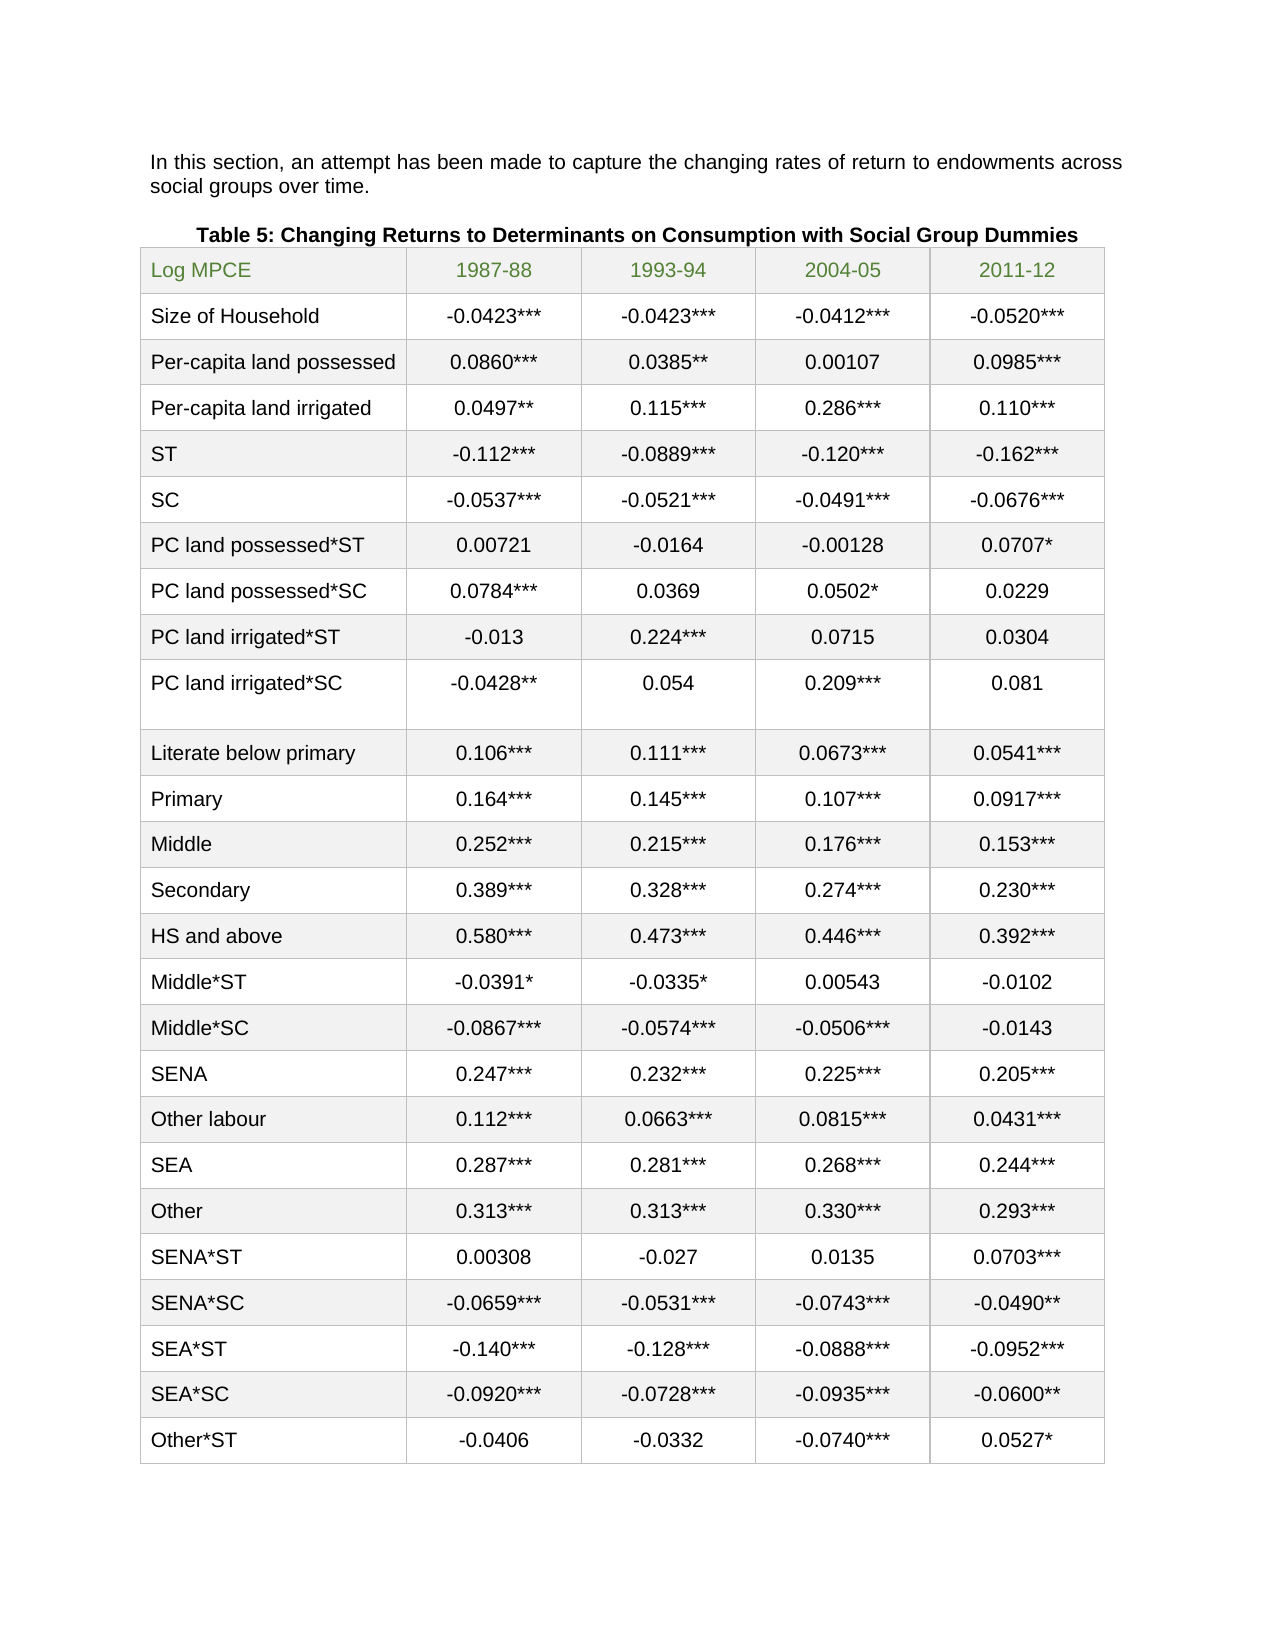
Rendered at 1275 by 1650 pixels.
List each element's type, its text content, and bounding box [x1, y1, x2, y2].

table_cell -0.0743*** [756, 1280, 929, 1325]
table_cell 0.115*** [582, 385, 755, 430]
table_cell 0.209*** [756, 660, 929, 729]
table_cell SENA*SC [141, 1280, 406, 1325]
table_cell 0.0527* [931, 1418, 1104, 1462]
table_cell 0.0715 [756, 615, 929, 659]
table_cell 0.225*** [756, 1051, 929, 1096]
table_cell 0.054 [582, 660, 755, 729]
table_cell 0.389*** [407, 868, 581, 912]
table_cell 0.0541*** [931, 730, 1104, 775]
table_cell 0.110*** [931, 385, 1104, 430]
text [150, 150, 1125, 198]
table_cell -0.027 [582, 1234, 755, 1279]
table_cell 0.0985*** [931, 340, 1104, 384]
table_cell -0.0335* [582, 959, 755, 1004]
table_cell 0.232*** [582, 1051, 755, 1096]
table_cell -0.0867*** [407, 1005, 581, 1050]
table_cell -0.128*** [582, 1326, 755, 1371]
table_cell 0.0784*** [407, 569, 581, 613]
table_cell SEA*ST [141, 1326, 406, 1371]
table_cell 0.392*** [931, 914, 1104, 958]
table_cell -0.0574*** [582, 1005, 755, 1050]
table_cell -0.0406 [407, 1418, 581, 1462]
table_cell 0.176*** [756, 822, 929, 867]
table_cell Size of Household [141, 294, 406, 338]
table_cell 0.274*** [756, 868, 929, 912]
table_cell Primary [141, 776, 406, 821]
table_cell -0.013 [407, 615, 581, 659]
table_cell ST [141, 431, 406, 476]
table_cell 0.0502* [756, 569, 929, 613]
table_cell PC land irrigated*ST [141, 615, 406, 659]
table_header 1993-94 [582, 248, 755, 293]
table_cell PC land possessed*SC [141, 569, 406, 613]
table_cell 0.00107 [756, 340, 929, 384]
table_cell Secondary [141, 868, 406, 912]
table_cell 0.164*** [407, 776, 581, 821]
table_cell 0.106*** [407, 730, 581, 775]
table_cell 0.145*** [582, 776, 755, 821]
table_cell Middle*SC [141, 1005, 406, 1050]
table_cell -0.0537*** [407, 477, 581, 522]
table_cell 0.112*** [407, 1097, 581, 1142]
table_cell 0.107*** [756, 776, 929, 821]
table_cell -0.0600** [931, 1372, 1104, 1417]
table_cell 0.252*** [407, 822, 581, 867]
table_cell 0.313*** [407, 1189, 581, 1233]
table_cell -0.112*** [407, 431, 581, 476]
table_cell -0.0728*** [582, 1372, 755, 1417]
table_cell -0.0889*** [582, 431, 755, 476]
table_cell -0.162*** [931, 431, 1104, 476]
table_cell -0.0391* [407, 959, 581, 1004]
table_cell 0.286*** [756, 385, 929, 430]
table_cell 0.0385** [582, 340, 755, 384]
table_cell -0.0491*** [756, 477, 929, 522]
table_cell 0.081 [931, 660, 1104, 729]
table_cell PC land possessed*ST [141, 523, 406, 568]
table_cell 0.205*** [931, 1051, 1104, 1096]
table_cell 0.293*** [931, 1189, 1104, 1233]
table_cell -0.120*** [756, 431, 929, 476]
table_cell -0.0332 [582, 1418, 755, 1462]
table_cell -0.0164 [582, 523, 755, 568]
table_cell SENA [141, 1051, 406, 1096]
table_cell 0.268*** [756, 1143, 929, 1187]
table_cell -0.0935*** [756, 1372, 929, 1417]
table_cell SENA*ST [141, 1234, 406, 1279]
table_header Log MPCE [141, 248, 406, 293]
table_cell 0.153*** [931, 822, 1104, 867]
table_cell Middle*ST [141, 959, 406, 1004]
table_cell HS and above [141, 914, 406, 958]
table_cell SEA [141, 1143, 406, 1187]
table_cell 0.0860*** [407, 340, 581, 384]
table_cell Per-capita land irrigated [141, 385, 406, 430]
table_cell 0.0673*** [756, 730, 929, 775]
table_cell 0.0815*** [756, 1097, 929, 1142]
table_cell -0.0490** [931, 1280, 1104, 1325]
table_cell 0.0431*** [931, 1097, 1104, 1142]
table_cell -0.0102 [931, 959, 1104, 1004]
table_cell 0.0703*** [931, 1234, 1104, 1279]
table_header 2004-05 [756, 248, 929, 293]
table_cell 0.328*** [582, 868, 755, 912]
table_header 1987-88 [407, 248, 581, 293]
table_cell 0.230*** [931, 868, 1104, 912]
table_cell -0.140*** [407, 1326, 581, 1371]
text Table 5: Changing Returns to Determinants on Consumption with Social Group Dummies [150, 223, 1125, 247]
table_cell SC [141, 477, 406, 522]
table_cell -0.0506*** [756, 1005, 929, 1050]
table_cell 0.0304 [931, 615, 1104, 659]
table_cell 0.0663*** [582, 1097, 755, 1142]
table_cell 0.224*** [582, 615, 755, 659]
table_cell 0.281*** [582, 1143, 755, 1187]
table_cell Middle [141, 822, 406, 867]
table_cell -0.0888*** [756, 1326, 929, 1371]
table_cell Literate below primary [141, 730, 406, 775]
table_cell -0.0412*** [756, 294, 929, 338]
table_cell 0.00721 [407, 523, 581, 568]
table_cell 0.0369 [582, 569, 755, 613]
table_cell 0.446*** [756, 914, 929, 958]
table_cell 0.0917*** [931, 776, 1104, 821]
table_cell 0.580*** [407, 914, 581, 958]
table_cell 0.0707* [931, 523, 1104, 568]
table_cell Other [141, 1189, 406, 1233]
table_cell -0.0920*** [407, 1372, 581, 1417]
table_cell -0.0952*** [931, 1326, 1104, 1371]
table_cell 0.0135 [756, 1234, 929, 1279]
table_cell -0.00128 [756, 523, 929, 568]
table_cell -0.0143 [931, 1005, 1104, 1050]
table_cell 0.330*** [756, 1189, 929, 1233]
table_cell -0.0740*** [756, 1418, 929, 1462]
table_cell -0.0531*** [582, 1280, 755, 1325]
table_cell 0.244*** [931, 1143, 1104, 1187]
table_header 2011-12 [931, 248, 1104, 293]
table_cell Per-capita land possessed [141, 340, 406, 384]
table_cell 0.247*** [407, 1051, 581, 1096]
table_cell 0.313*** [582, 1189, 755, 1233]
table_cell 0.00308 [407, 1234, 581, 1279]
table_cell 0.473*** [582, 914, 755, 958]
table_cell SEA*SC [141, 1372, 406, 1417]
table_cell 0.215*** [582, 822, 755, 867]
table_cell 0.111*** [582, 730, 755, 775]
table_cell PC land irrigated*SC [141, 660, 406, 729]
table_cell -0.0423*** [407, 294, 581, 338]
table_cell -0.0521*** [582, 477, 755, 522]
table_cell 0.00543 [756, 959, 929, 1004]
table_cell -0.0520*** [931, 294, 1104, 338]
table_cell Other labour [141, 1097, 406, 1142]
table_cell -0.0423*** [582, 294, 755, 338]
table_cell 0.287*** [407, 1143, 581, 1187]
table_cell 0.0229 [931, 569, 1104, 613]
table_cell -0.0676*** [931, 477, 1104, 522]
table_cell -0.0659*** [407, 1280, 581, 1325]
table_cell -0.0428** [407, 660, 581, 729]
table_cell Other*ST [141, 1418, 406, 1462]
table_cell 0.0497** [407, 385, 581, 430]
